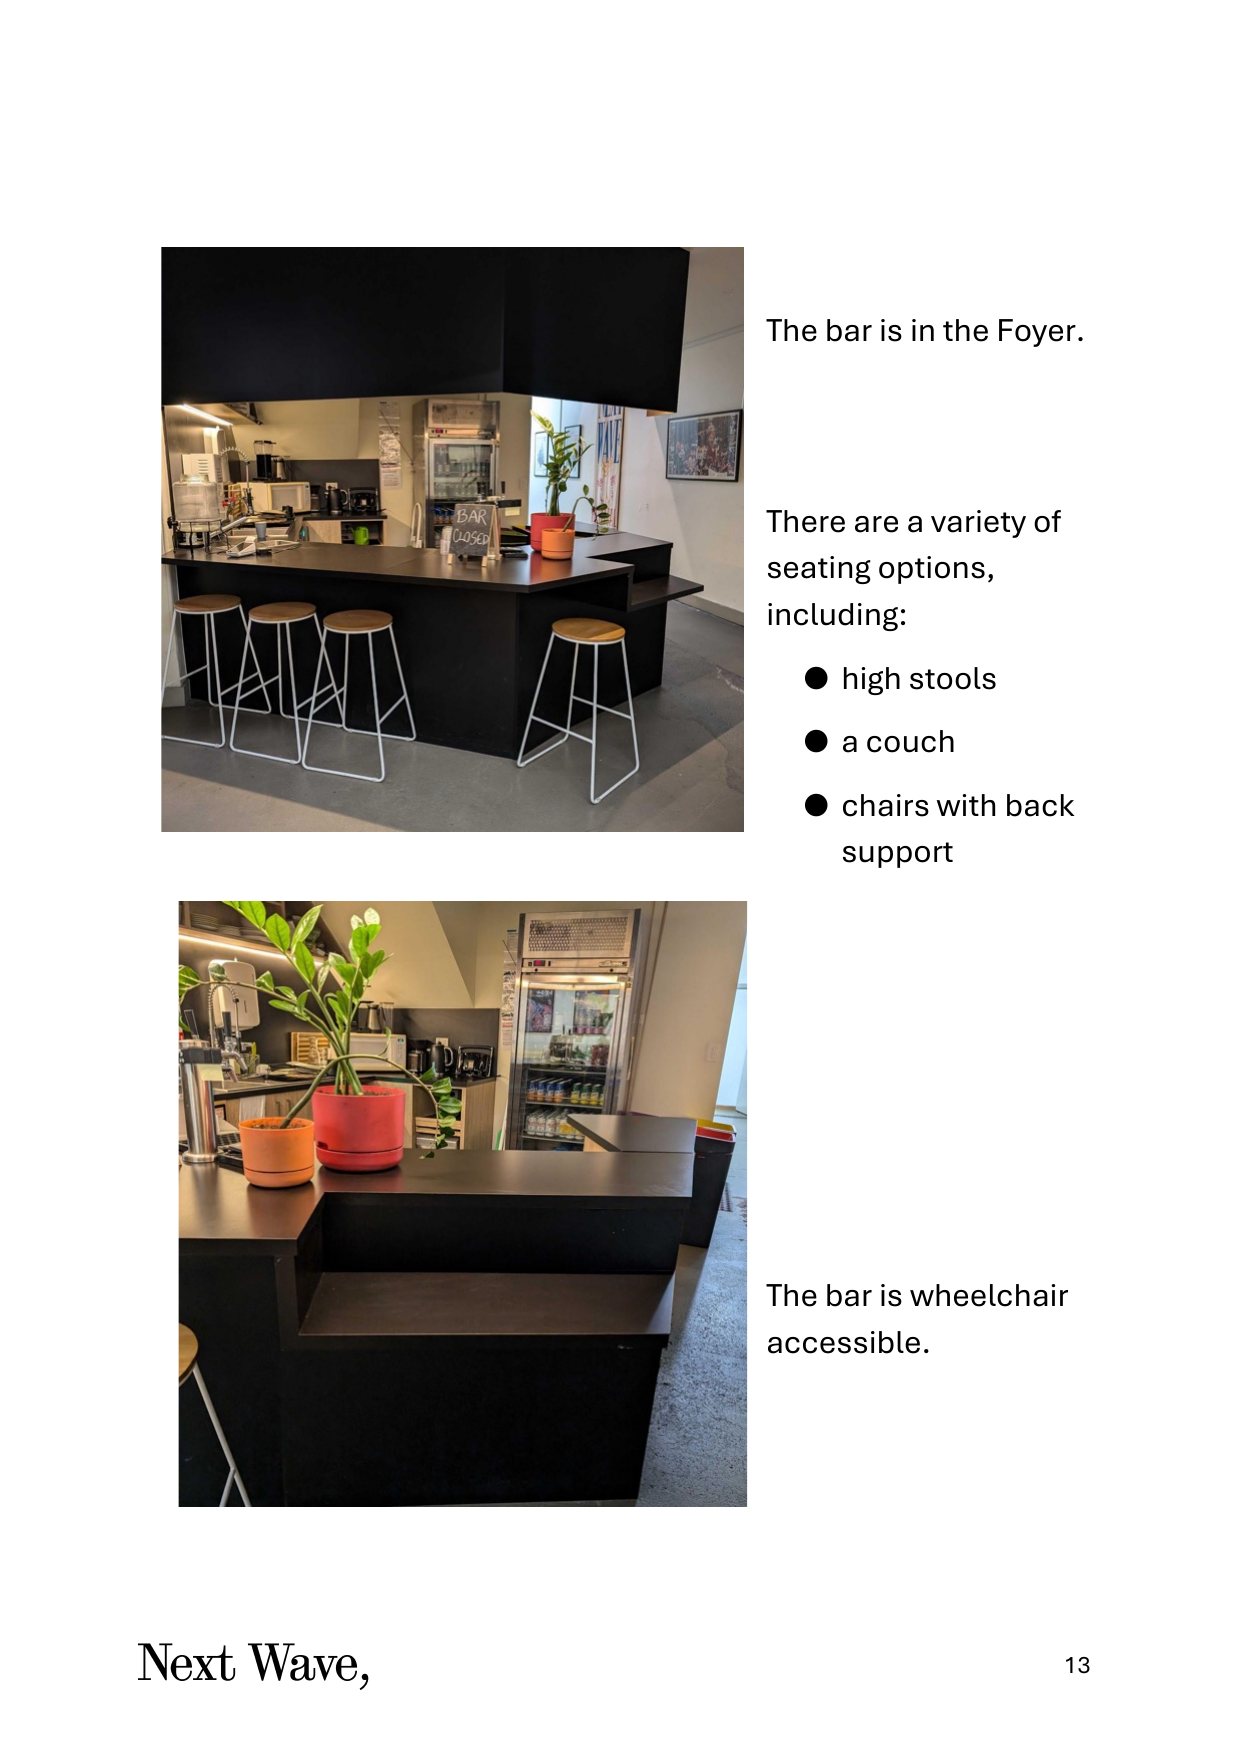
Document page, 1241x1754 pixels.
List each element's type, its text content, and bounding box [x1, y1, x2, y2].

table_header The bar is in the Foyer. There are a variety of seating options, including: high stools a couch chairs with back support The bar is wheelchair accessible. [755, 247, 1124, 1507]
table_header [150, 247, 755, 1507]
picture [178, 901, 748, 1507]
picture [161, 247, 744, 832]
picture [134, 1621, 376, 1713]
